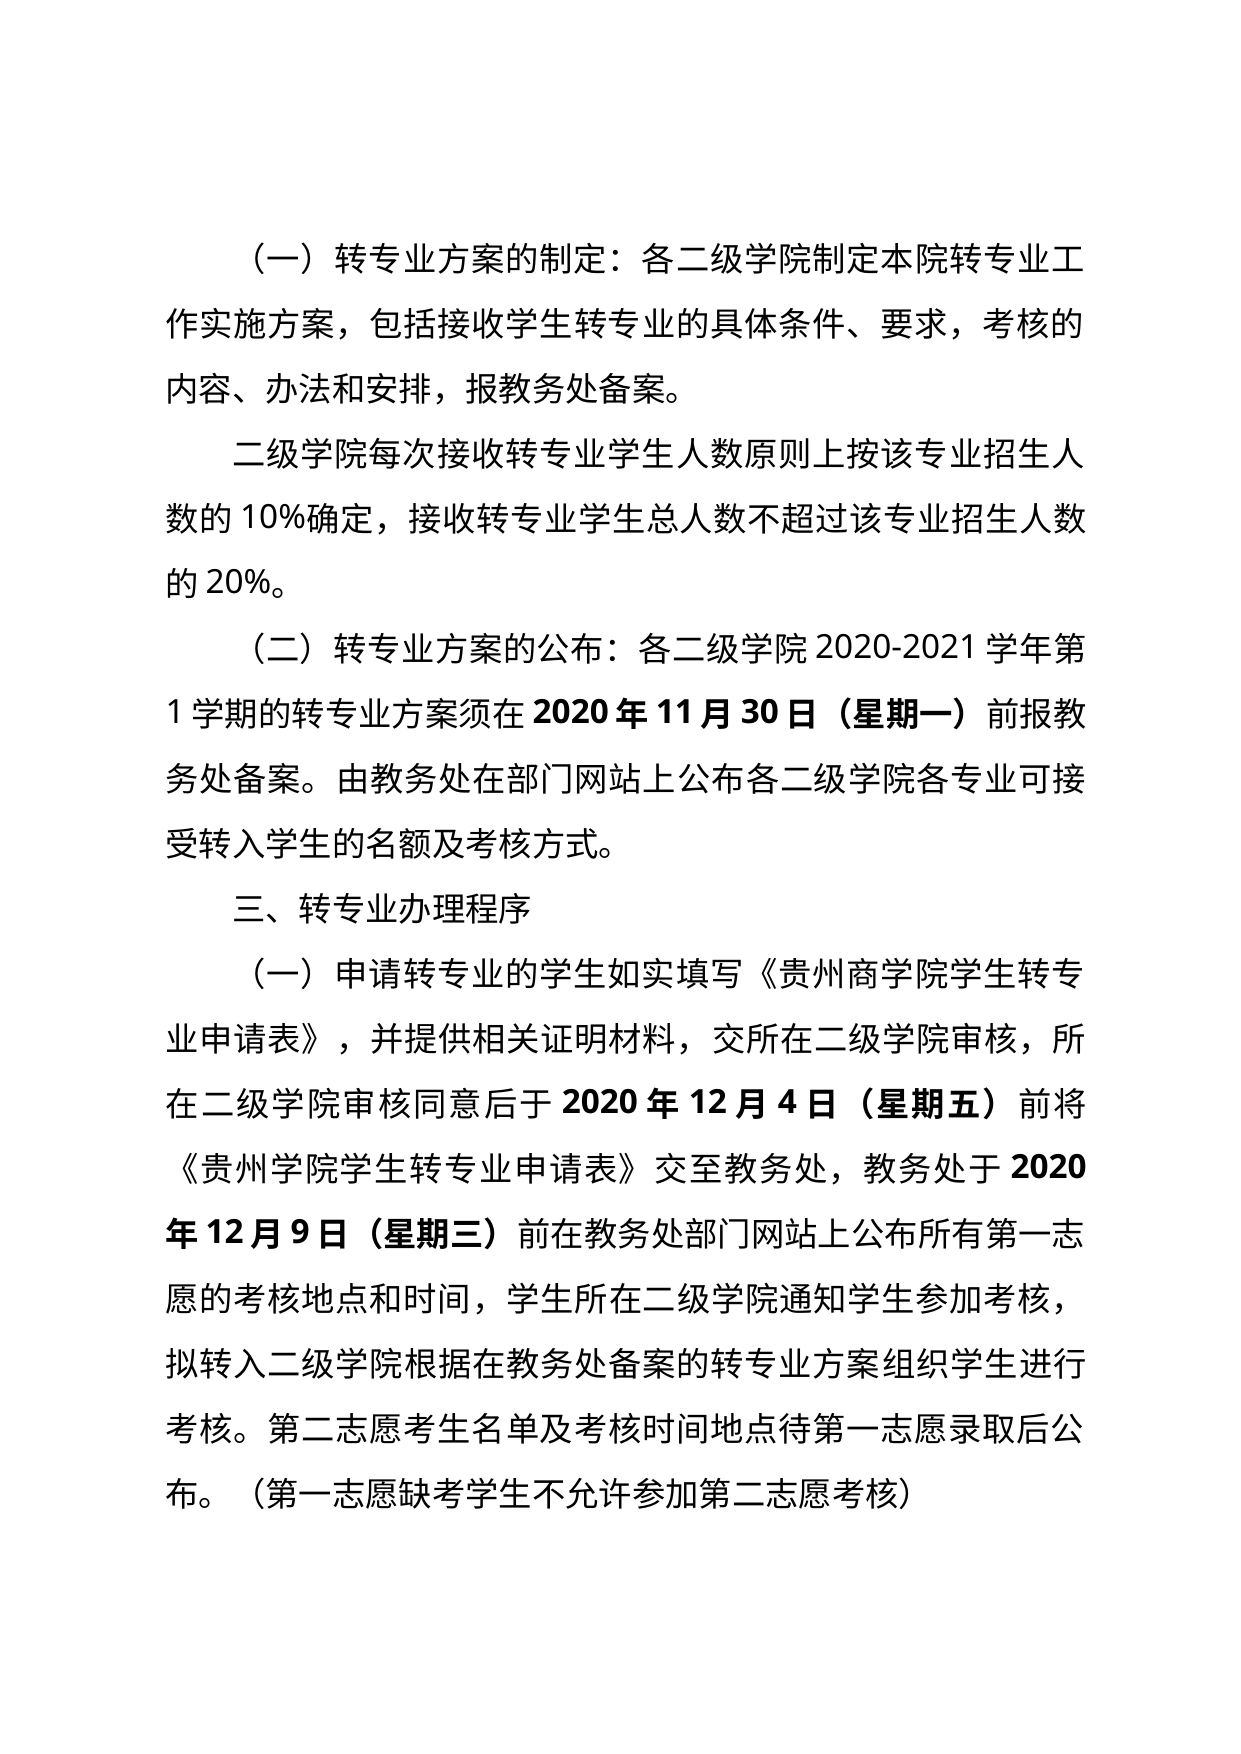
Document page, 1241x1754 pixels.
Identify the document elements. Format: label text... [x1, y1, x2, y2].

text 二级学院每次接收转专业学生人数原则上按该专业招生人数的10%确定，接收转专业学生总人数不超过该专业招生人数的20%。 [165, 428, 1087, 623]
text （一）转专业方案的制定：各二级学院制定本院转专业工作实施方案，包括接收学生转专业的具体条件、要求，考核的内容、办法和安排，报教务处备案。 [165, 233, 1087, 428]
list 三、转专业办理程序 [165, 883, 1087, 948]
text （二）转专业方案的公布：各二级学院2020-2021学年第1学期的转专业方案须在2020年11月30日（星期一）前报教务处备案。由教务处在部门网站上公布各二级学院各专业可接受转入学生的名额及考核方式。 [165, 623, 1087, 883]
text （一）申请转专业的学生如实填写《贵州商学院学生转专业申请表》，并提供相关证明材料，交所在二级学院审核，所在二级学院审核同意后于2020年12月4日（星期五）前将《贵州学院学生转专业申请表》交至教务处，教务处于2020年12月9日（星期三）前在教务处部门网站上公布所有第一志愿的考核地点和时间，学生所在二级学院通知学生参加考核，拟转入二级学院根据在教务处备案的转专业方案组织学生进行考核。第二志愿考生名单及考核时间地点待第一志愿录取后公布。（第一志愿缺考学生不允许参加第二志愿考核） [165, 948, 1087, 1533]
